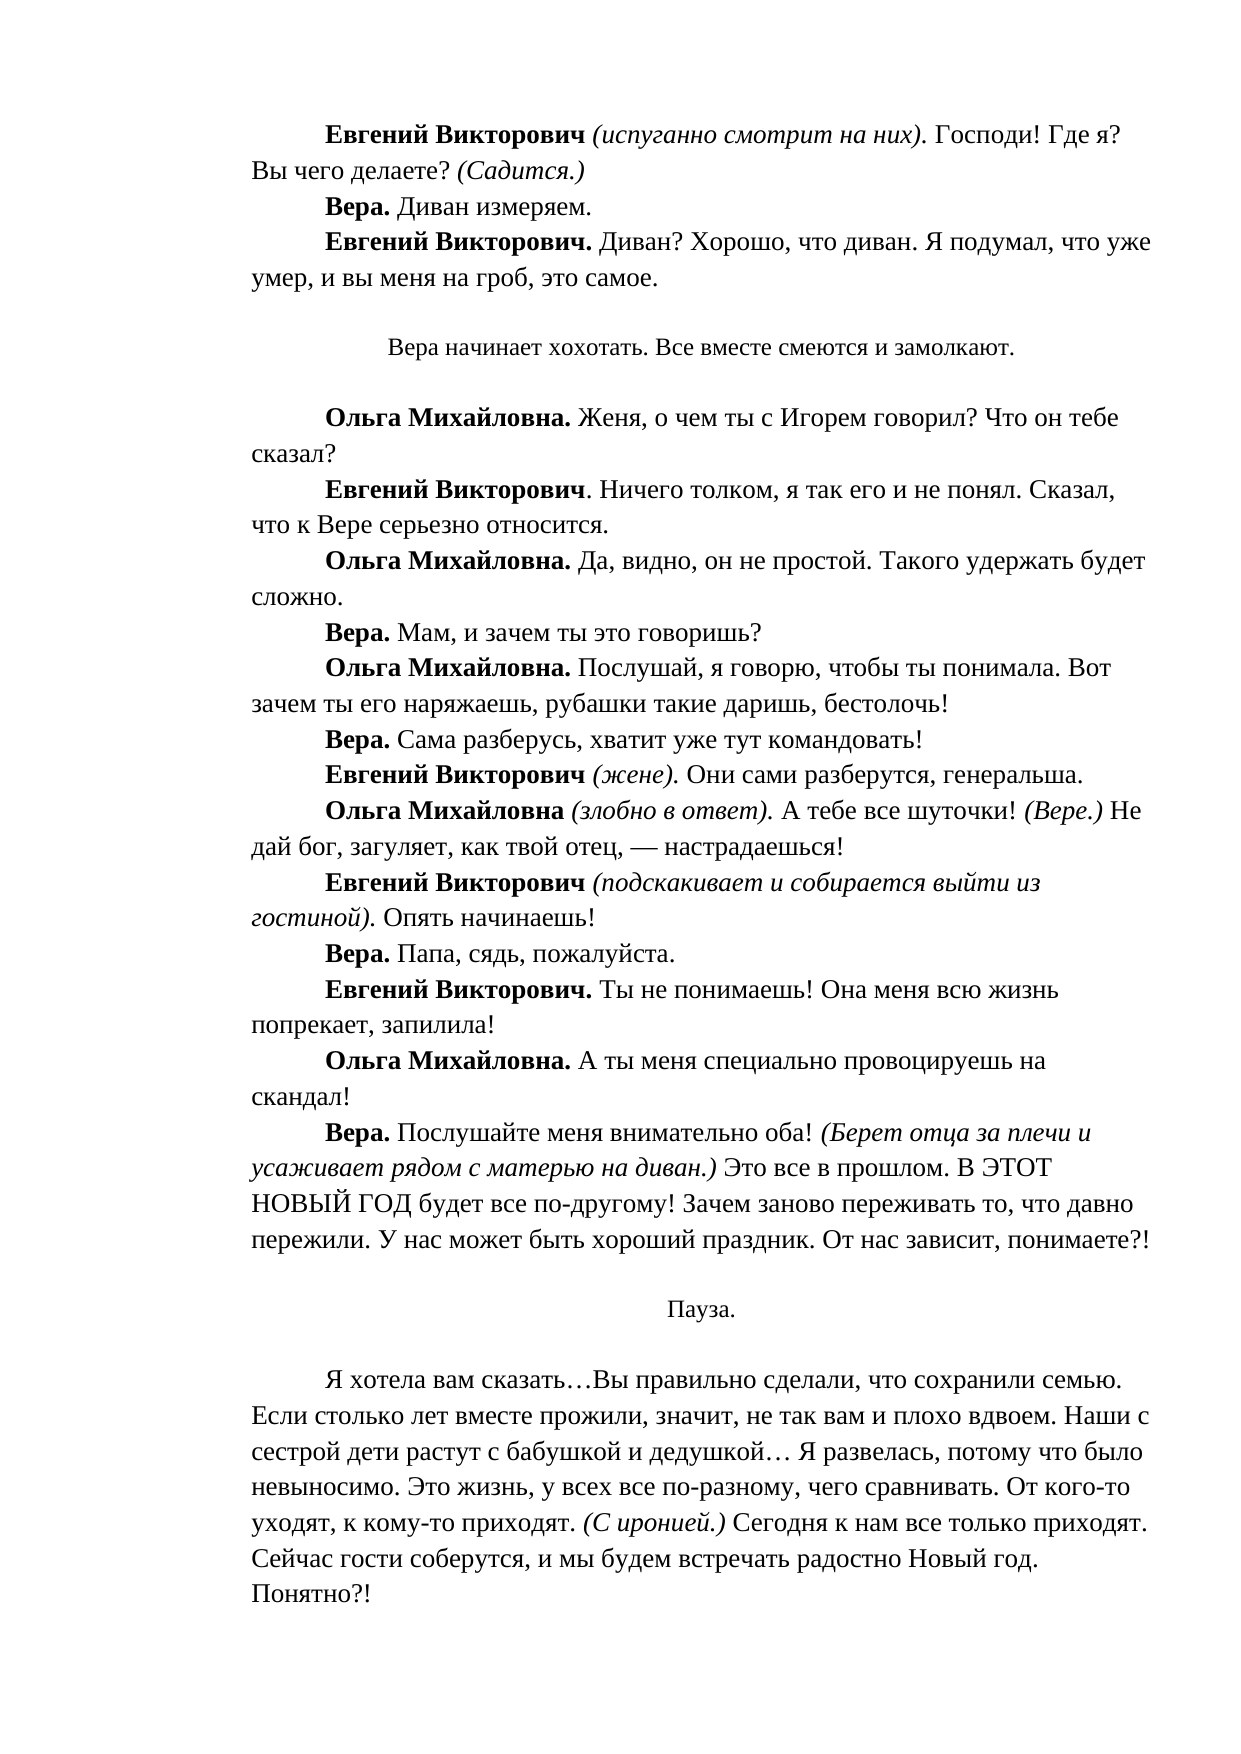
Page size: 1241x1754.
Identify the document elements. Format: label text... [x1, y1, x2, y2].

text Я хотела вам сказать…Вы правильно сделали, что сохранили семью. Если столько лет вместе прожили, значит, не так вам и плохо вдвоем. Наши с сестрой дети растут с бабушкой и дедушкой… Я развелась, потому что было невыносимо. Это жизнь, у всех все по-разному, чего сравнивать. От кого-то уходят, к кому-то приходят. (С иронией.) Сегодня к нам все только приходят. Сейчас гости соберутся, и мы будем встречать радостно Новый год. Понятно?! [251, 1363, 1152, 1609]
text Вера. Сама разберусь, хватит уже тут командовать! [251, 723, 1152, 754]
text Ольга Михайловна. Да, видно, он не простой. Такого удержать будет сложно. [251, 544, 1152, 611]
text Евгений Викторович. Ты не понимаешь! Она меня всю жизнь попрекает, запилила! [251, 973, 1152, 1040]
text Вера. Папа, сядь, пожалуйста. [251, 937, 1152, 968]
text Евгений Викторович (жене). Они сами разберутся, генеральша. [251, 758, 1152, 790]
text Вера. Диван измеряем. [251, 189, 1152, 221]
text Евгений Викторович (подскакивает и собирается выйти из гостиной). Опять начинаешь! [251, 866, 1152, 933]
text Ольга Михайловна. Женя, о чем ты с Игорем говорил? Что он тебе сказал? [251, 401, 1152, 468]
text Ольга Михайловна. Послушай, я говорю, чтобы ты понимала. Вот зачем ты его наряжаешь, рубашки такие даришь, бестолочь! [251, 651, 1152, 718]
text Евгений Викторович. Диван? Хорошо, что диван. Я подумал, что уже умер, и вы меня на гроб, это самое. [251, 225, 1152, 292]
text Евгений Викторович (испуганно смотрит на них). Господи! Где я? Вы чего делаете? (Садится.) [251, 118, 1152, 185]
text Вера. Послушайте меня внимательно оба! (Берет отца за плечи и усаживает рядом с матерью на диван.) Это все в прошлом. В ЭТОТ НОВЫЙ ГОД будет все по-другому! Зачем заново переживать то, что давно пережили. У нас может быть хороший праздник. От нас зависит, понимаете?! [251, 1116, 1152, 1254]
text Пауза. [177, 1294, 1152, 1323]
text Вера. Мам, и зачем ты это говоришь? [251, 616, 1152, 647]
text Ольга Михайловна. А ты меня специально провоцируешь на скандал! [251, 1044, 1152, 1111]
text Ольга Михайловна (злобно в ответ). А тебе все шуточки! (Вере.) Не дай бог, загуляет, как твой отец, — настрадаешься! [251, 794, 1152, 861]
text Вера начинает хохотать. Все вместе смеются и замолкают. [177, 332, 1152, 361]
text Евгений Викторович. Ничего толком, я так его и не понял. Сказал, что к Вере серьезно относится. [251, 473, 1152, 539]
